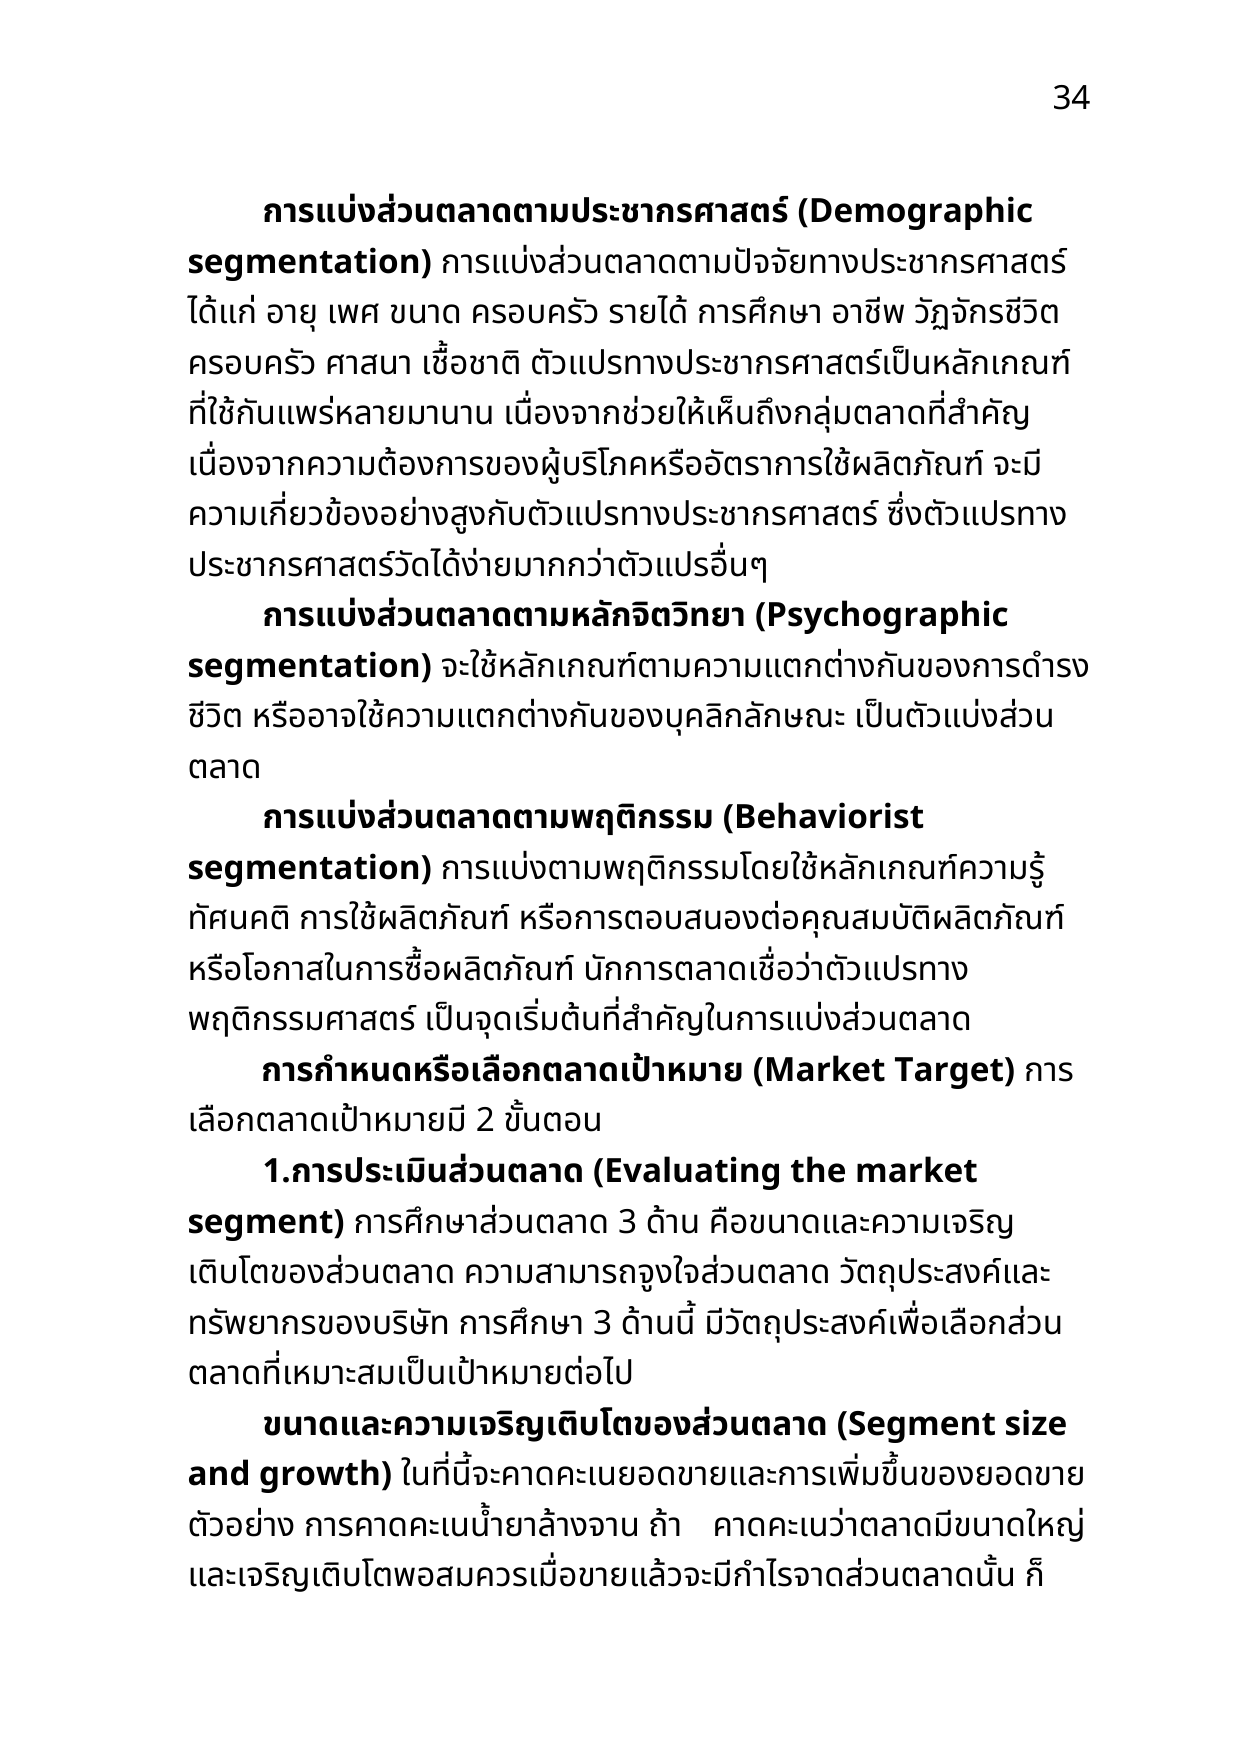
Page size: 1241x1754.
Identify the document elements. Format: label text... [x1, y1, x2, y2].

list การแบ่งส่วนตลาดตามประชากรศาสตร์ (Demographic segmentation) การแบ่งส่วนตลาดตามปัจจัยทางประชากรศาสตร์ ได้แก่ อายุ เพศ ขนาด ครอบครัว รายได้ การศึกษา อาชีพ วัฏจักรชีวิตครอบครัว ศาสนา เชื้อชาติ ตัวแปรทางประชากรศาสตร์เป็นหลักเกณฑ์ที่ใช้กันแพร่หลายมานาน เนื่องจากช่วยให้เห็นถึงกลุ่มตลาดที่สำคัญ เนื่องจากความต้องการของผู้บริโภคหรืออัตราการใช้ผลิตภัณฑ์ จะมีความเกี่ยวข้องอย่างสูงกับตัวแปรทางประชากรศาสตร์ ซึ่งตัวแปรทางประชากรศาสตร์วัดได้ง่ายมากกว่าตัวแปรอื่นๆ [187, 187, 1090, 591]
text 1.การประเมินส่วนตลาด (Evaluating the market segment) การศึกษาส่วนตลาด 3 ด้าน คือขนาดและความเจริญเติบโตของส่วนตลาด ความสามารถจูงใจส่วนตลาด วัตถุประสงค์และทรัพยากรของบริษัท การศึกษา 3 ด้านนี้ มีวัตถุประสงค์เพื่อเลือกส่วนตลาดที่เหมาะสมเป็นเป้าหมายต่อไป [187, 1147, 1090, 1399]
text การกำหนดหรือเลือกตลาดเป้าหมาย (Market Target) การเลือกตลาดเป้าหมายมี 2 ขั้นตอน [187, 1046, 1090, 1147]
list การแบ่งส่วนตลาดตามพฤติกรรม (Behaviorist segmentation) การแบ่งตามพฤติกรรมโดยใช้หลักเกณฑ์ความรู้ ทัศนคติ การใช้ผลิตภัณฑ์ หรือการตอบสนองต่อคุณสมบัติผลิตภัณฑ์ หรือโอกาสในการซื้อผลิตภัณฑ์ นักการตลาดเชื่อว่าตัวแปรทางพฤติกรรมศาสตร์ เป็นจุดเริ่มต้นที่สำคัญในการแบ่งส่วนตลาด [187, 793, 1090, 1046]
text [187, 1399, 1090, 1602]
list การแบ่งส่วนตลาดตามหลักจิตวิทยา (Psychographic segmentation) จะใช้หลักเกณฑ์ตามความแตกต่างกันของการดำรงชีวิต หรืออาจใช้ความแตกต่างกันของบุคลิกลักษณะ เป็นตัวแบ่งส่วนตลาด [187, 591, 1090, 793]
